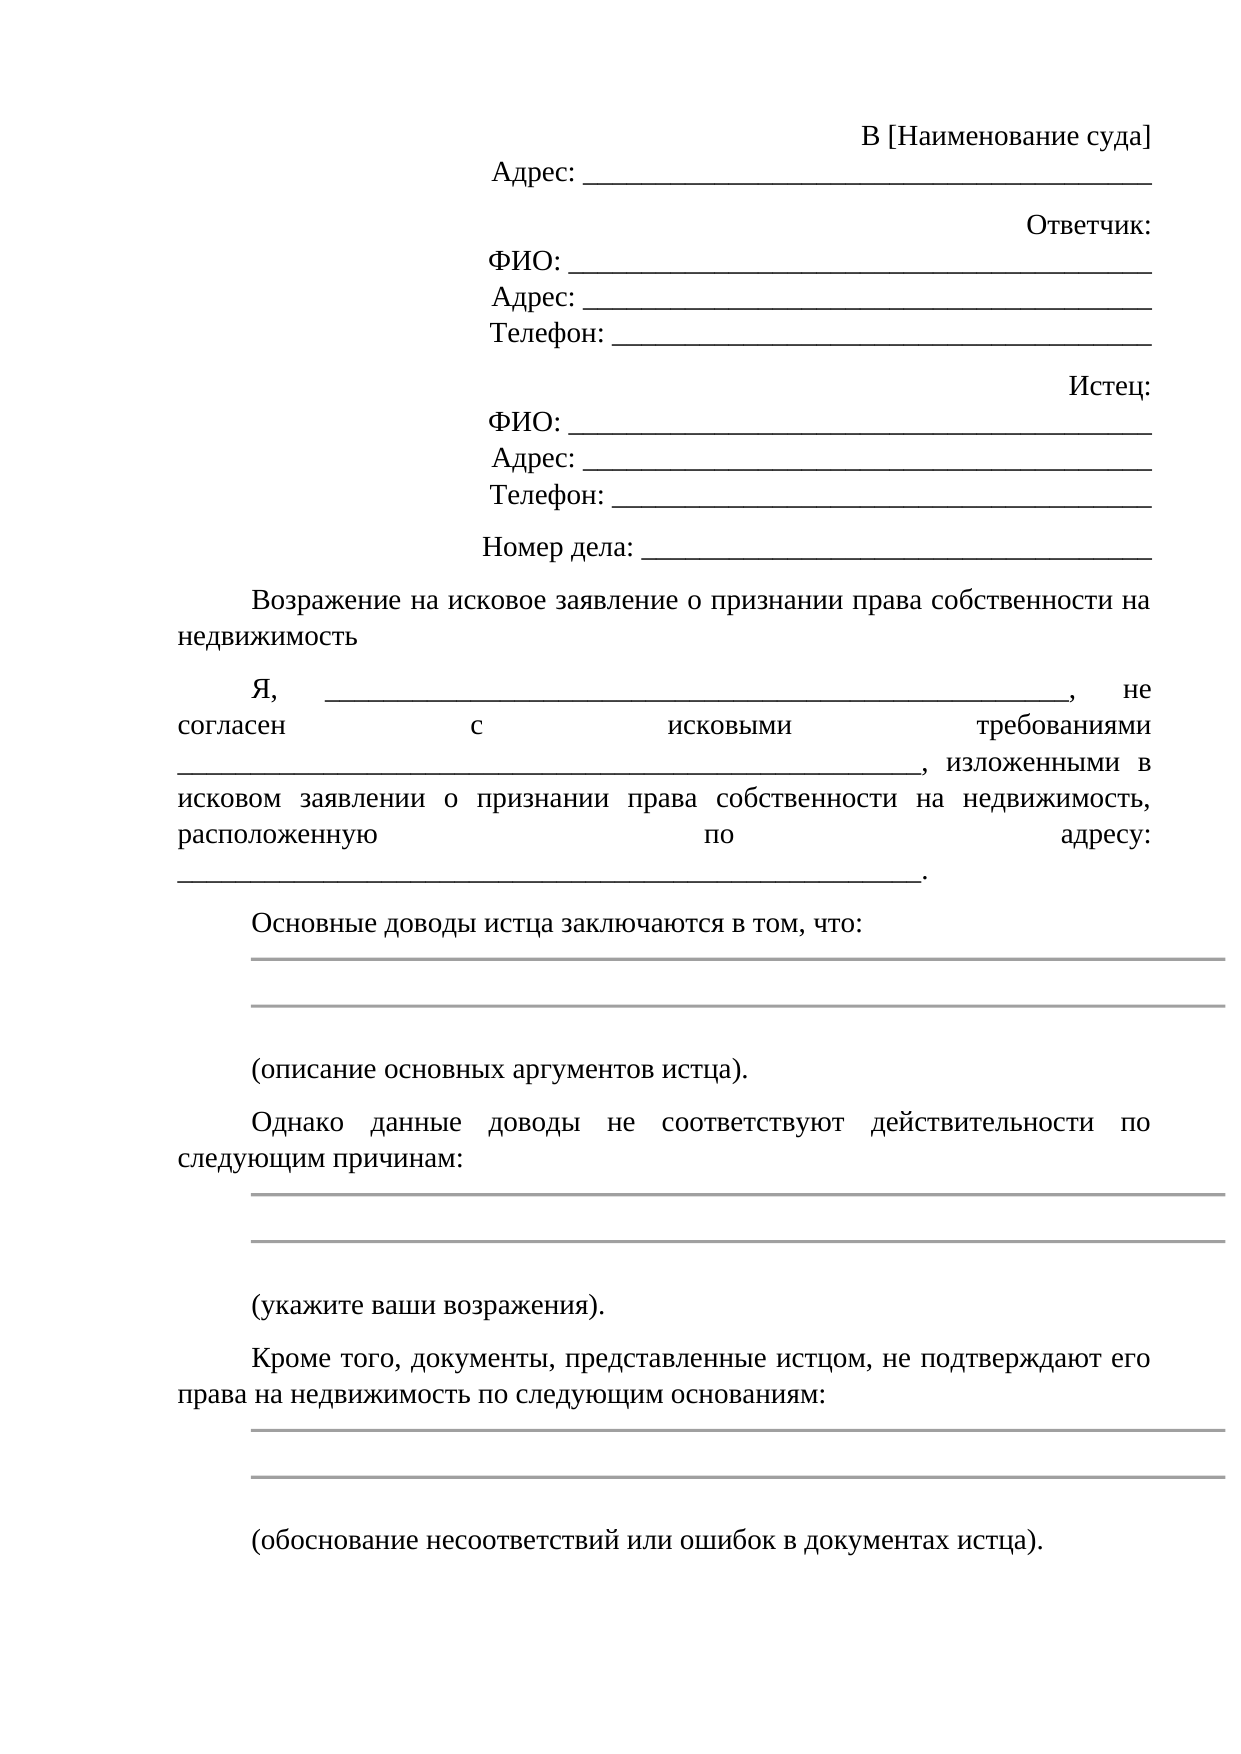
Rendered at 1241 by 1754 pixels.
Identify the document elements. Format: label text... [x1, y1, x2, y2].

text (обоснование несоответствий или ошибок в документах истца). [177, 1522, 1152, 1556]
text (укажите ваши возражения). [177, 1287, 1152, 1321]
text Однако данные доводы не соответствуют действительности по следующим причинам: [177, 1104, 1152, 1174]
text В [Наименование суда] Адрес: _______________________________________ [177, 118, 1152, 188]
text Возражение на исковое заявление о признании права собственности на недвижимость [177, 582, 1152, 652]
text Кроме того, документы, представленные истцом, не подтверждают его права на недвижимость по следующим основаниям: [177, 1340, 1152, 1409]
text Ответчик: ФИО: ________________________________________ Адрес: _______________________________________ Телефон: _____________________________________ [177, 207, 1152, 349]
text Основные доводы истца заключаются в том, что: [177, 905, 1152, 938]
text Номер дела: ___________________________________ [177, 529, 1152, 563]
text (описание основных аргументов истца). [177, 1051, 1152, 1085]
text Я, ___________________________________________________, не согласен с исковыми требованиями ___________________________________________________, изложенными в исковом заявлении о признании права собственности на недвижимость, расположенную по адресу: ___________________________________________________. [177, 671, 1152, 886]
text Истец: ФИО: ________________________________________ Адрес: _______________________________________ Телефон: _____________________________________ [177, 368, 1152, 510]
